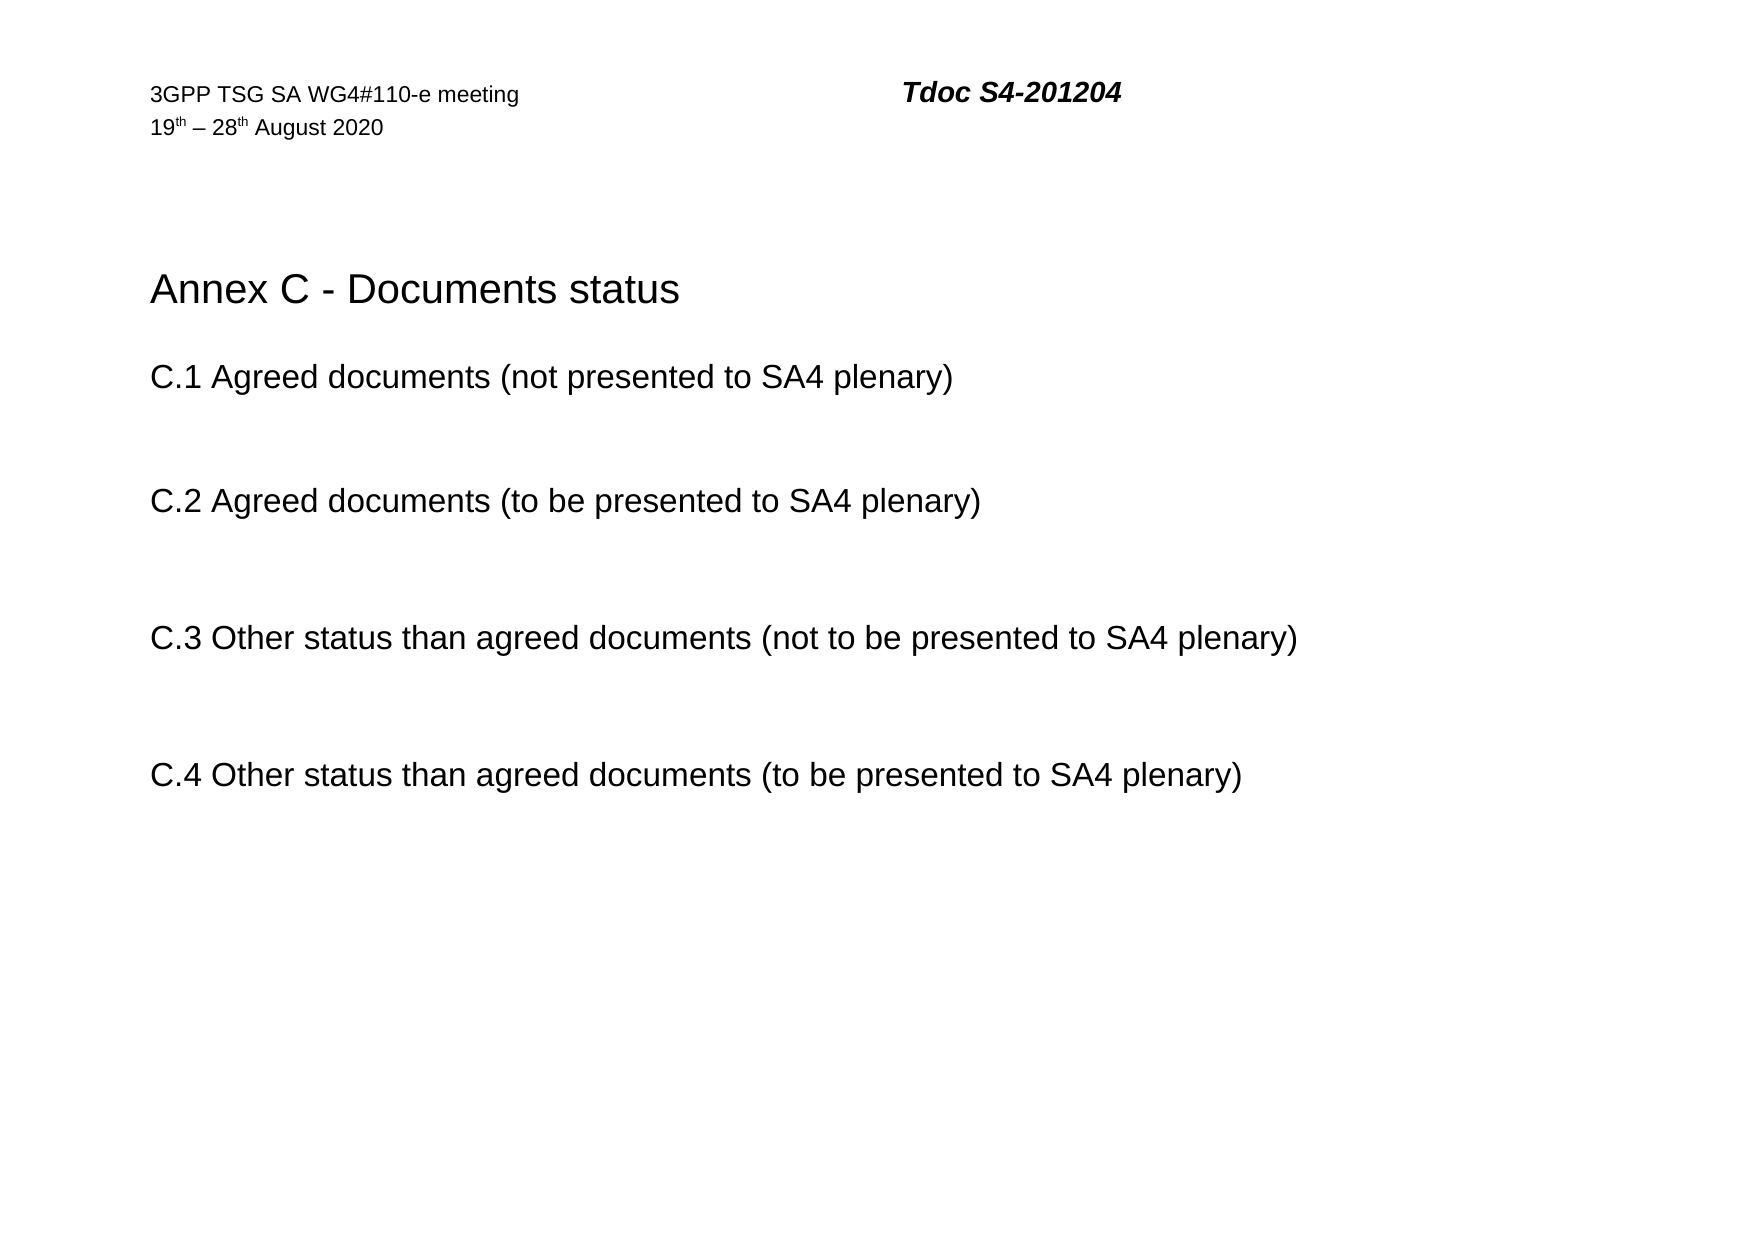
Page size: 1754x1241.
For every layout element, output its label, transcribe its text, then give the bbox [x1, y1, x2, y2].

subtitle C.1 Agreed documents (not presented to SA4 plenary) [150, 357, 1604, 395]
subtitle C.4 Other status than agreed documents (to be presented to SA4 plenary) [150, 755, 1604, 793]
subtitle Annex C - Documents status [150, 264, 1604, 312]
subtitle C.3 Other status than agreed documents (not to be presented to SA4 plenary) [150, 618, 1604, 656]
subtitle C.2 Agreed documents (to be presented to SA4 plenary) [150, 481, 1604, 519]
